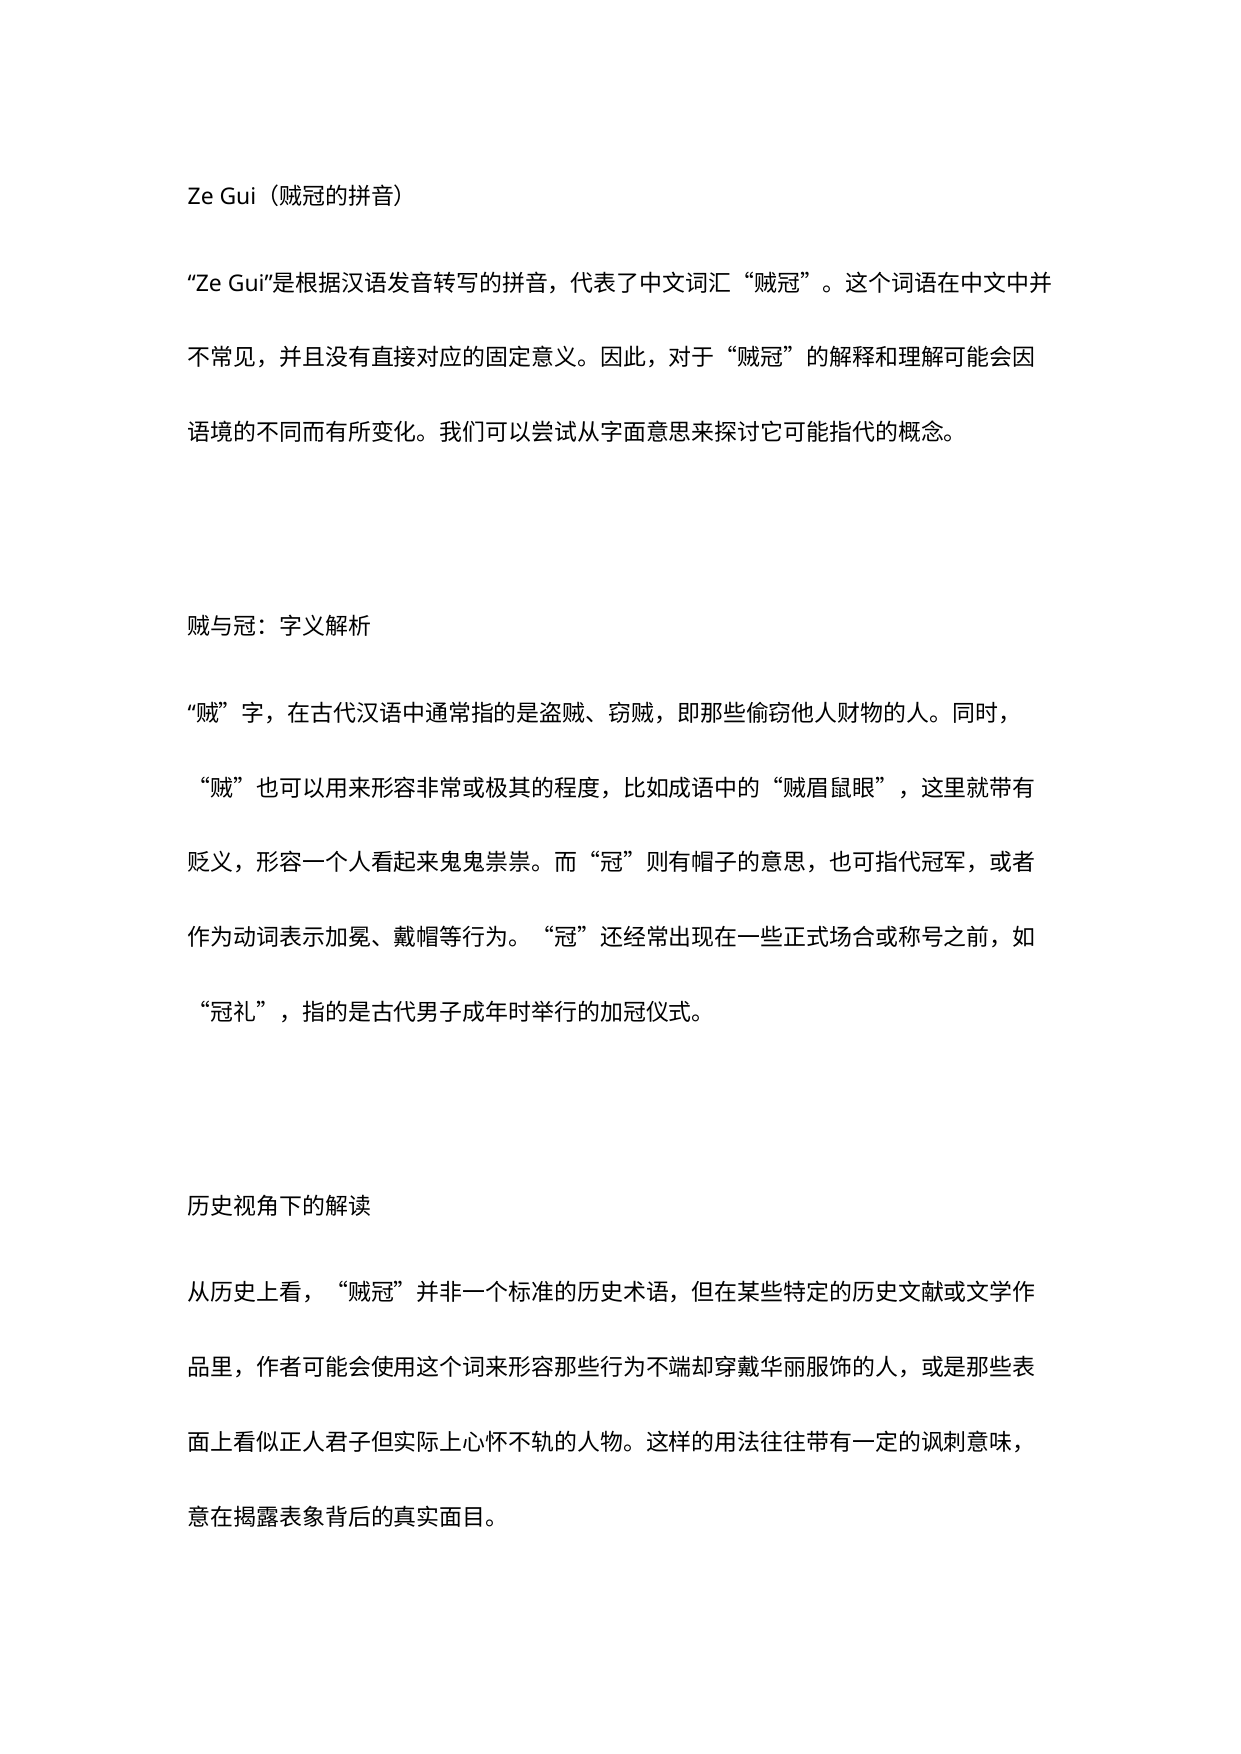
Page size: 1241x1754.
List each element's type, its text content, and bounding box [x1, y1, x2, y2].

text “贼”字，在古代汉语中通常指的是盗贼、窃贼，即那些偷窃他人财物的人。同时，“贼”也可以用来形容非常或极其的程度，比如成语中的“贼眉鼠眼”，这里就带有贬义，形容一个人看起来鬼鬼祟祟。而“冠”则有帽子的意思，也可指代冠军，或者作为动词表示加冕、戴帽等行为。“冠”还经常出现在一些正式场合或称号之前，如“冠礼”，指的是古代男子成年时举行的加冠仪式。 [187, 679, 1053, 1043]
text Ze Gui（贼冠的拼音） [187, 162, 1053, 227]
text 贼与冠：字义解析 [187, 592, 1053, 657]
text “Ze Gui”是根据汉语发音转写的拼音，代表了中文词汇“贼冠”。这个词语在中文中并不常见，并且没有直接对应的固定意义。因此，对于“贼冠”的解释和理解可能会因语境的不同而有所变化。我们可以尝试从字面意思来探讨它可能指代的概念。 [187, 249, 1053, 463]
text 从历史上看，“贼冠”并非一个标准的历史术语，但在某些特定的历史文献或文学作品里，作者可能会使用这个词来形容那些行为不端却穿戴华丽服饰的人，或是那些表面上看似正人君子但实际上心怀不轨的人物。这样的用法往往带有一定的讽刺意味，意在揭露表象背后的真实面目。 [187, 1258, 1053, 1547]
text 历史视角下的解读 [187, 1172, 1053, 1237]
